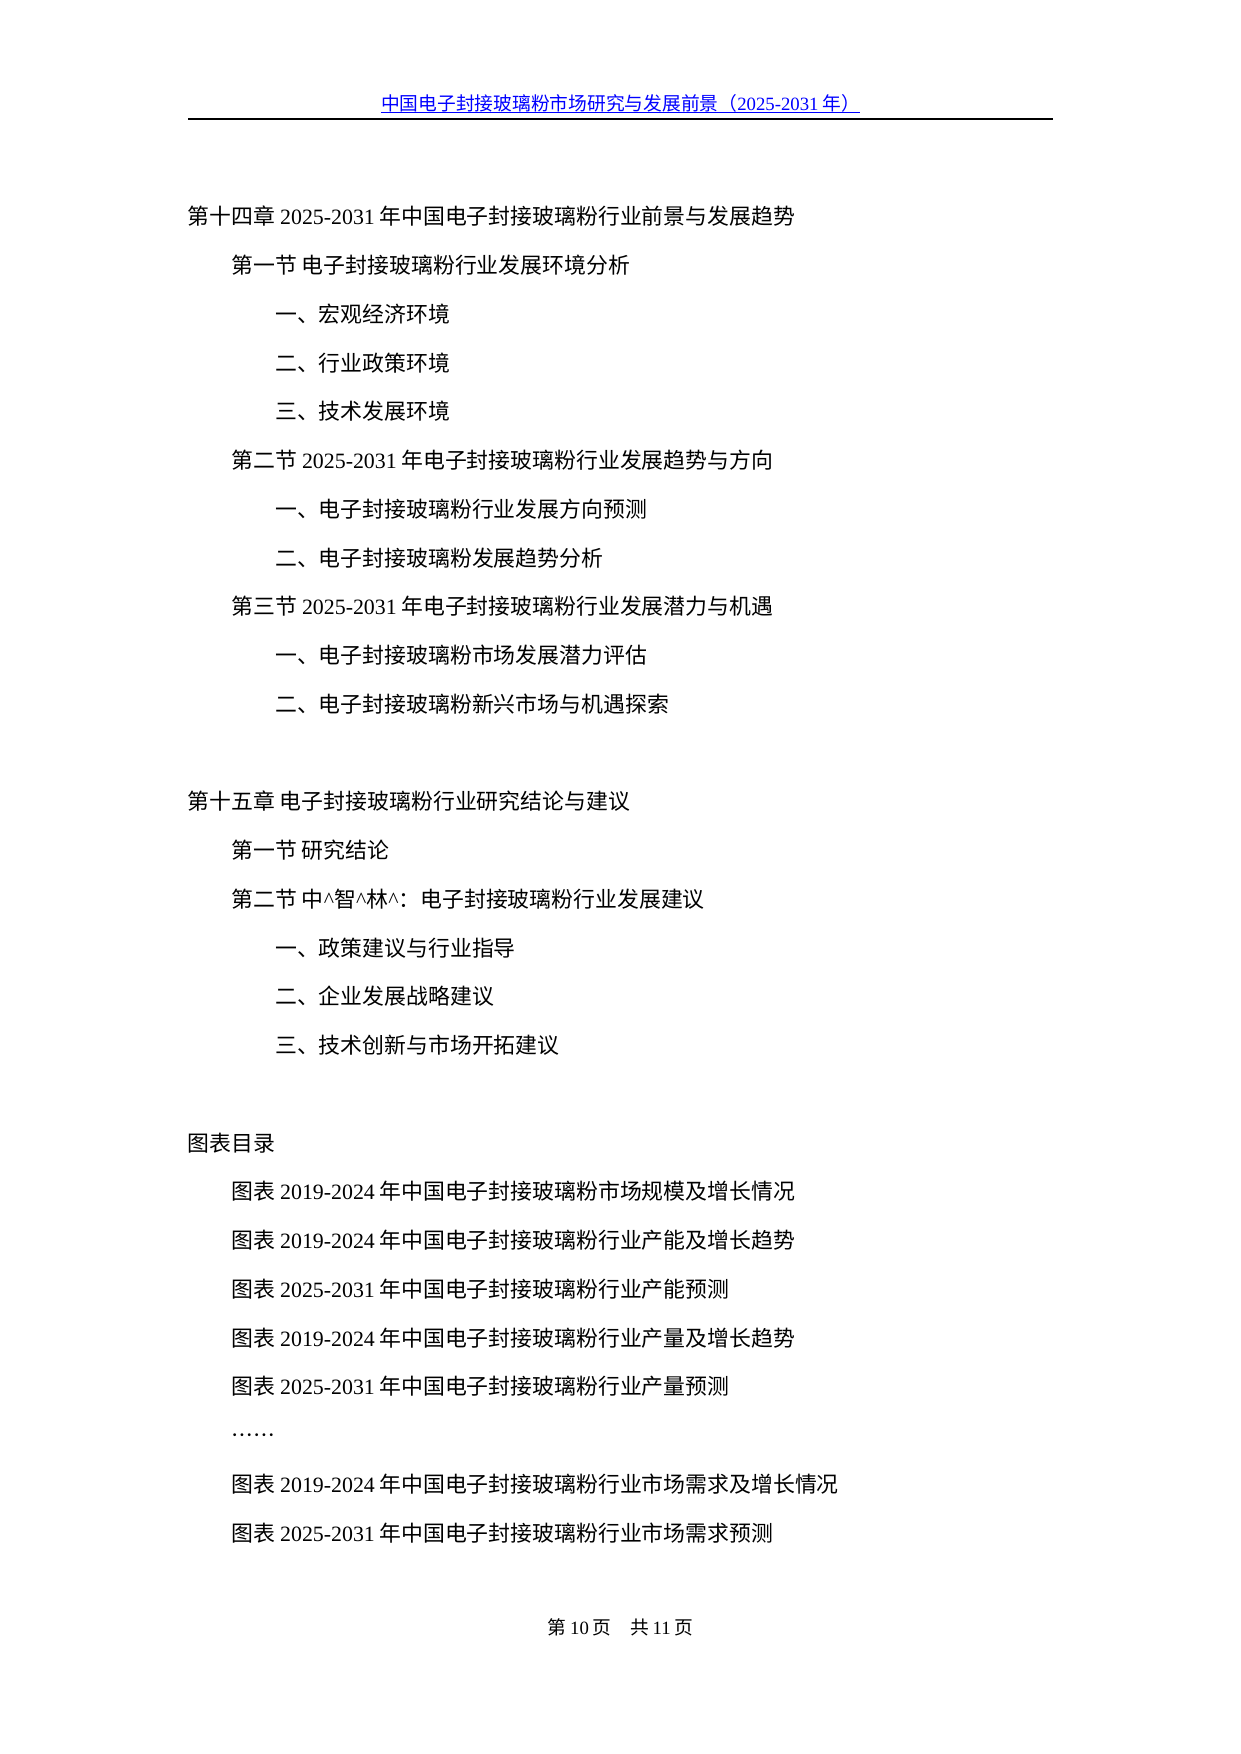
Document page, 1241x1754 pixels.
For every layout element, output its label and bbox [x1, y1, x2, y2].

text [187, 150, 1053, 1548]
